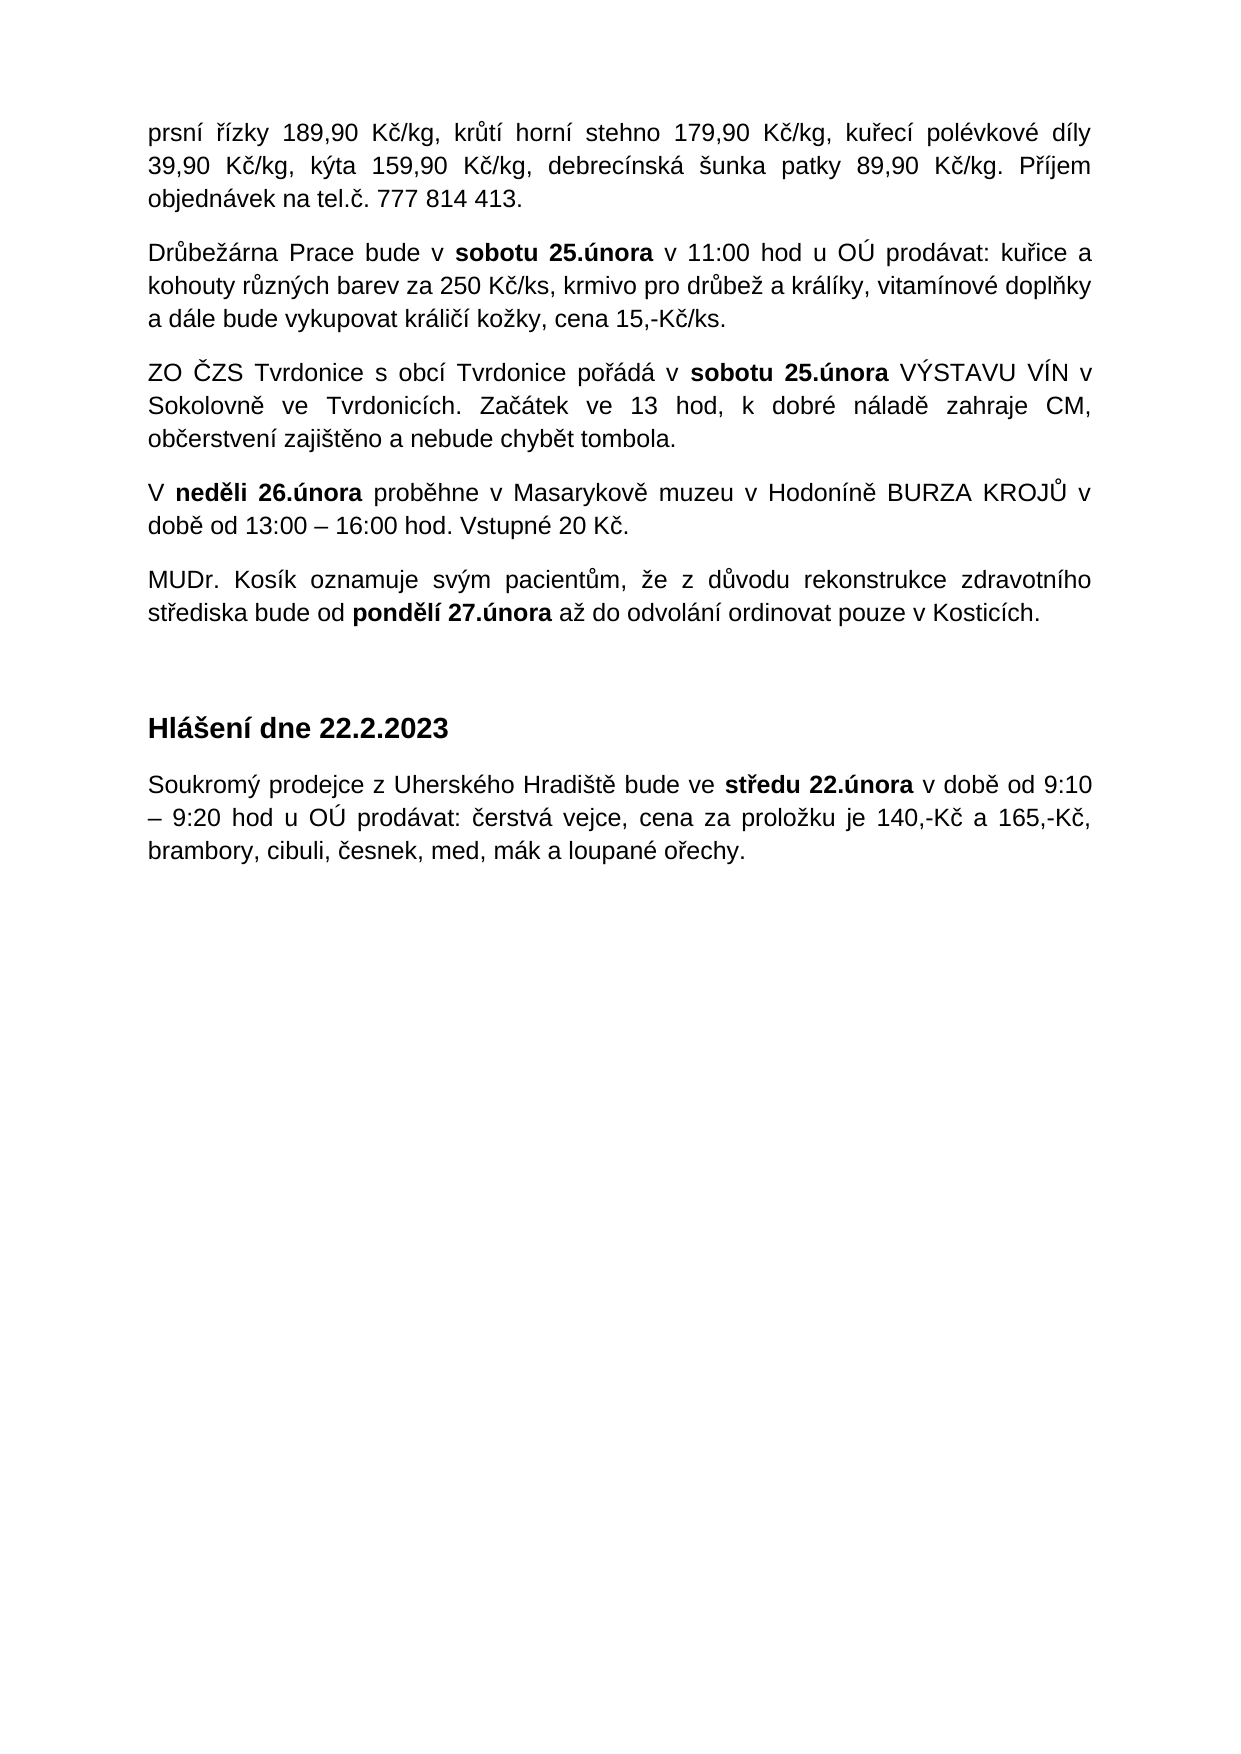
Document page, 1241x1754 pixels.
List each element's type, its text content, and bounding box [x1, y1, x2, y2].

text ZO ČZS Tvrdonice s obcí Tvrdonice pořádá v sobotu 25.února VÝSTAVU VÍN v Sokolovně ve Tvrdonicích. Začátek ve 13 hod, k dobré náladě zahraje CM, občerstvení zajištěno a nebude chybět tombola. [148, 358, 1093, 453]
text Hlášení dne 22.2.2023 [148, 711, 1093, 744]
text MUDr. Kosík oznamuje svým pacientům, že z důvodu rekonstrukce zdravotního střediska bude od pondělí 27.února až do odvolání ordinovat pouze v Kosticích. [148, 565, 1093, 626]
text Drůbežárna Prace bude v sobotu 25.února v 11:00 hod u OÚ prodávat: kuřice a kohouty různých barev za 250 Kč/ks, krmivo pro drůbež a králíky, vitamínové doplňky a dále bude vykupovat králičí kožky, cena 15,-Kč/ks. [148, 238, 1093, 333]
text Soukromý prodejce z Uherského Hradiště bude ve středu 22.února v době od 9:10 – 9:20 hod u OÚ prodávat: čerstvá vejce, cena za proložku je 140,-Kč a 165,-Kč, brambory, cibuli, česnek, med, mák a loupané ořechy. [148, 770, 1093, 865]
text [148, 118, 1093, 213]
text V neděli 26.února proběhne v Masarykově muzeu v Hodoníně BURZA KROJŮ v době od 13:00 – 16:00 hod. Vstupné 20 Kč. [148, 478, 1093, 539]
